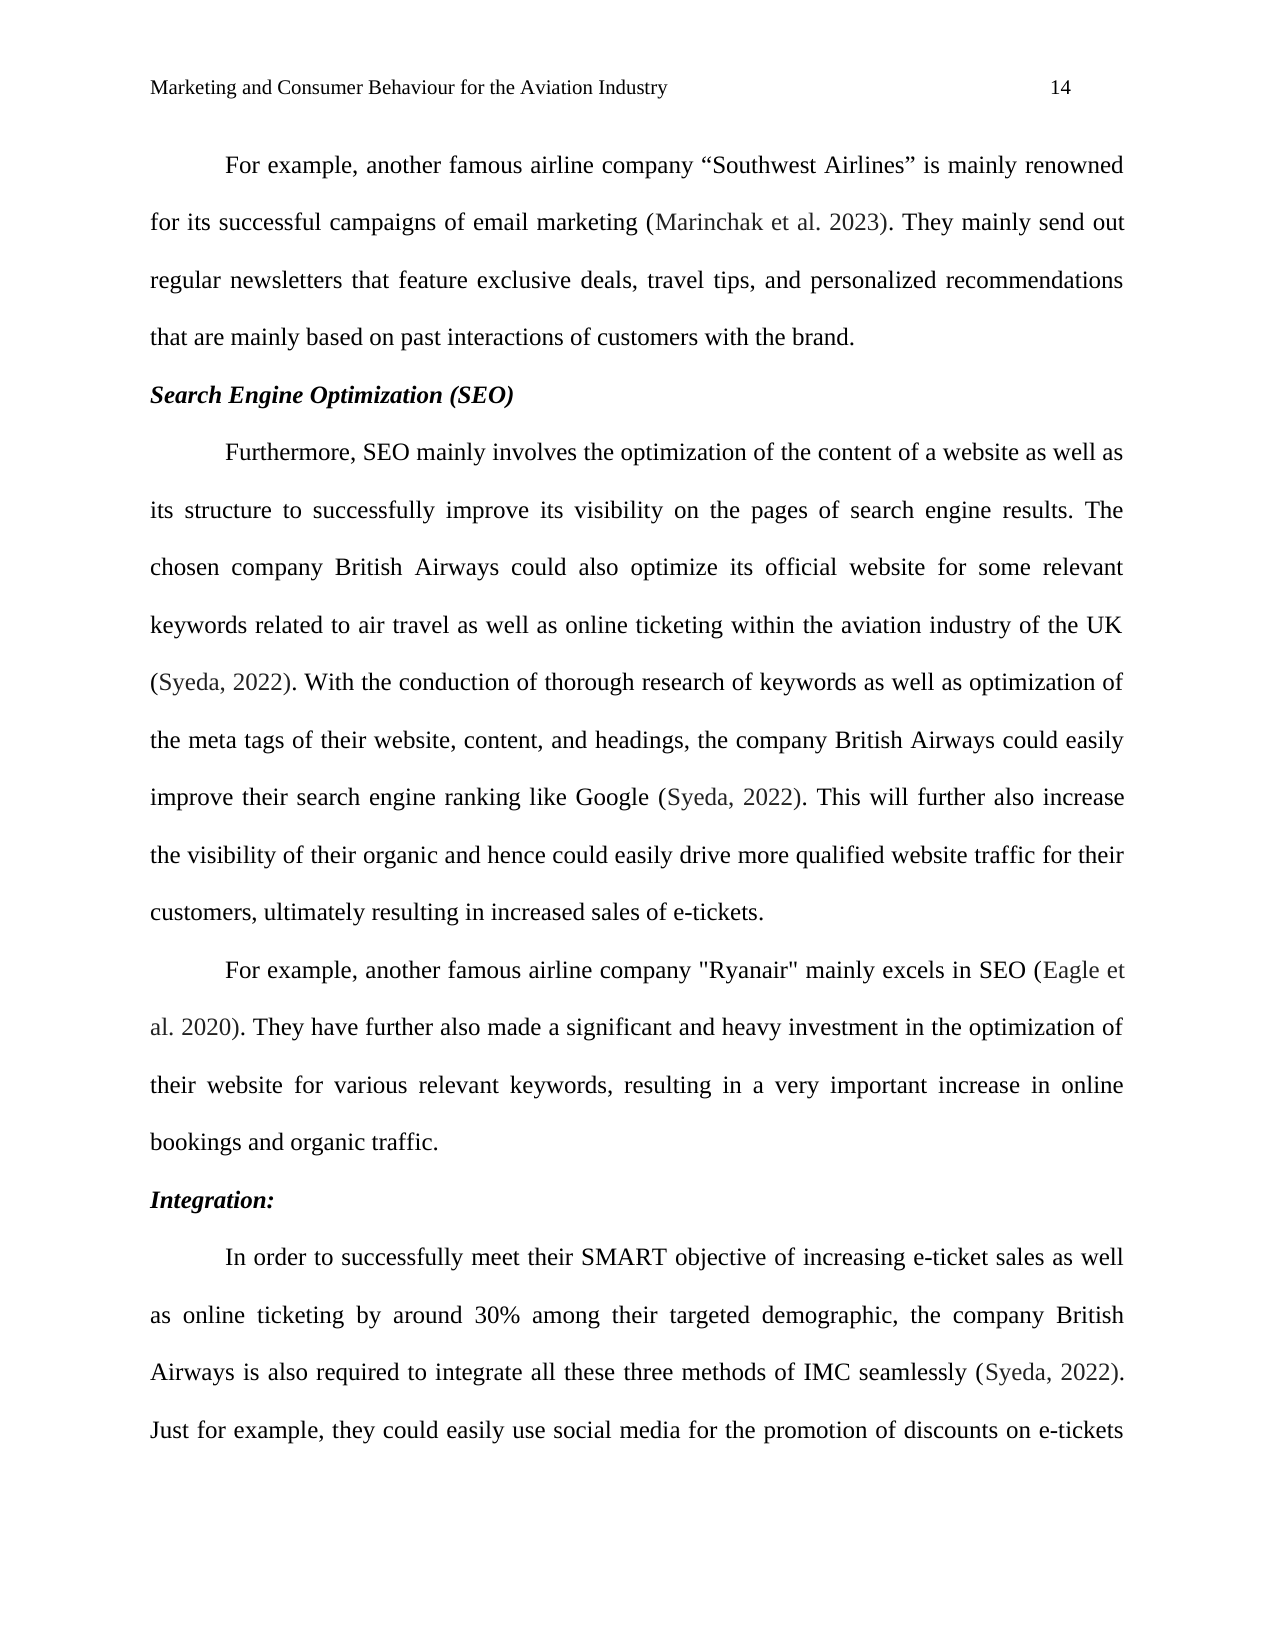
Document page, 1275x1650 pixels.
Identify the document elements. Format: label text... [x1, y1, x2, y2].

text Search Engine Optimization (SEO) [150, 380, 1125, 409]
text For example, another famous airline company "Ryanair" mainly excels in SEO (Eagle et al. 2020). They have further also made a significant and heavy investment in the optimization of their website for various relevant keywords, resulting in a very important increase in online bookings and organic traffic. [150, 955, 1125, 1156]
text For example, another famous airline company “Southwest Airlines” is mainly renowned for its successful campaigns of email marketing (Marinchak et al. 2023). They mainly send out regular newsletters that feature exclusive deals, travel tips, and personalized recommendations that are mainly based on past interactions of customers with the brand. [150, 150, 1125, 351]
text Furthermore, SEO mainly involves the optimization of the content of a website as well as its structure to successfully improve its visibility on the pages of search engine results. The chosen company British Airways could also optimize its official website for some relevant keywords related to air travel as well as online ticketing within the aviation industry of the UK (Syeda, 2022). With the conduction of thorough research of keywords as well as optimization of the meta tags of their website, content, and headings, the company British Airways could easily improve their search engine ranking like Google (Syeda, 2022). This will further also increase the visibility of their organic and hence could easily drive more qualified website traffic for their customers, ultimately resulting in increased sales of e-tickets. [150, 437, 1125, 926]
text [150, 1242, 1125, 1444]
text Integration: [150, 1185, 1125, 1214]
